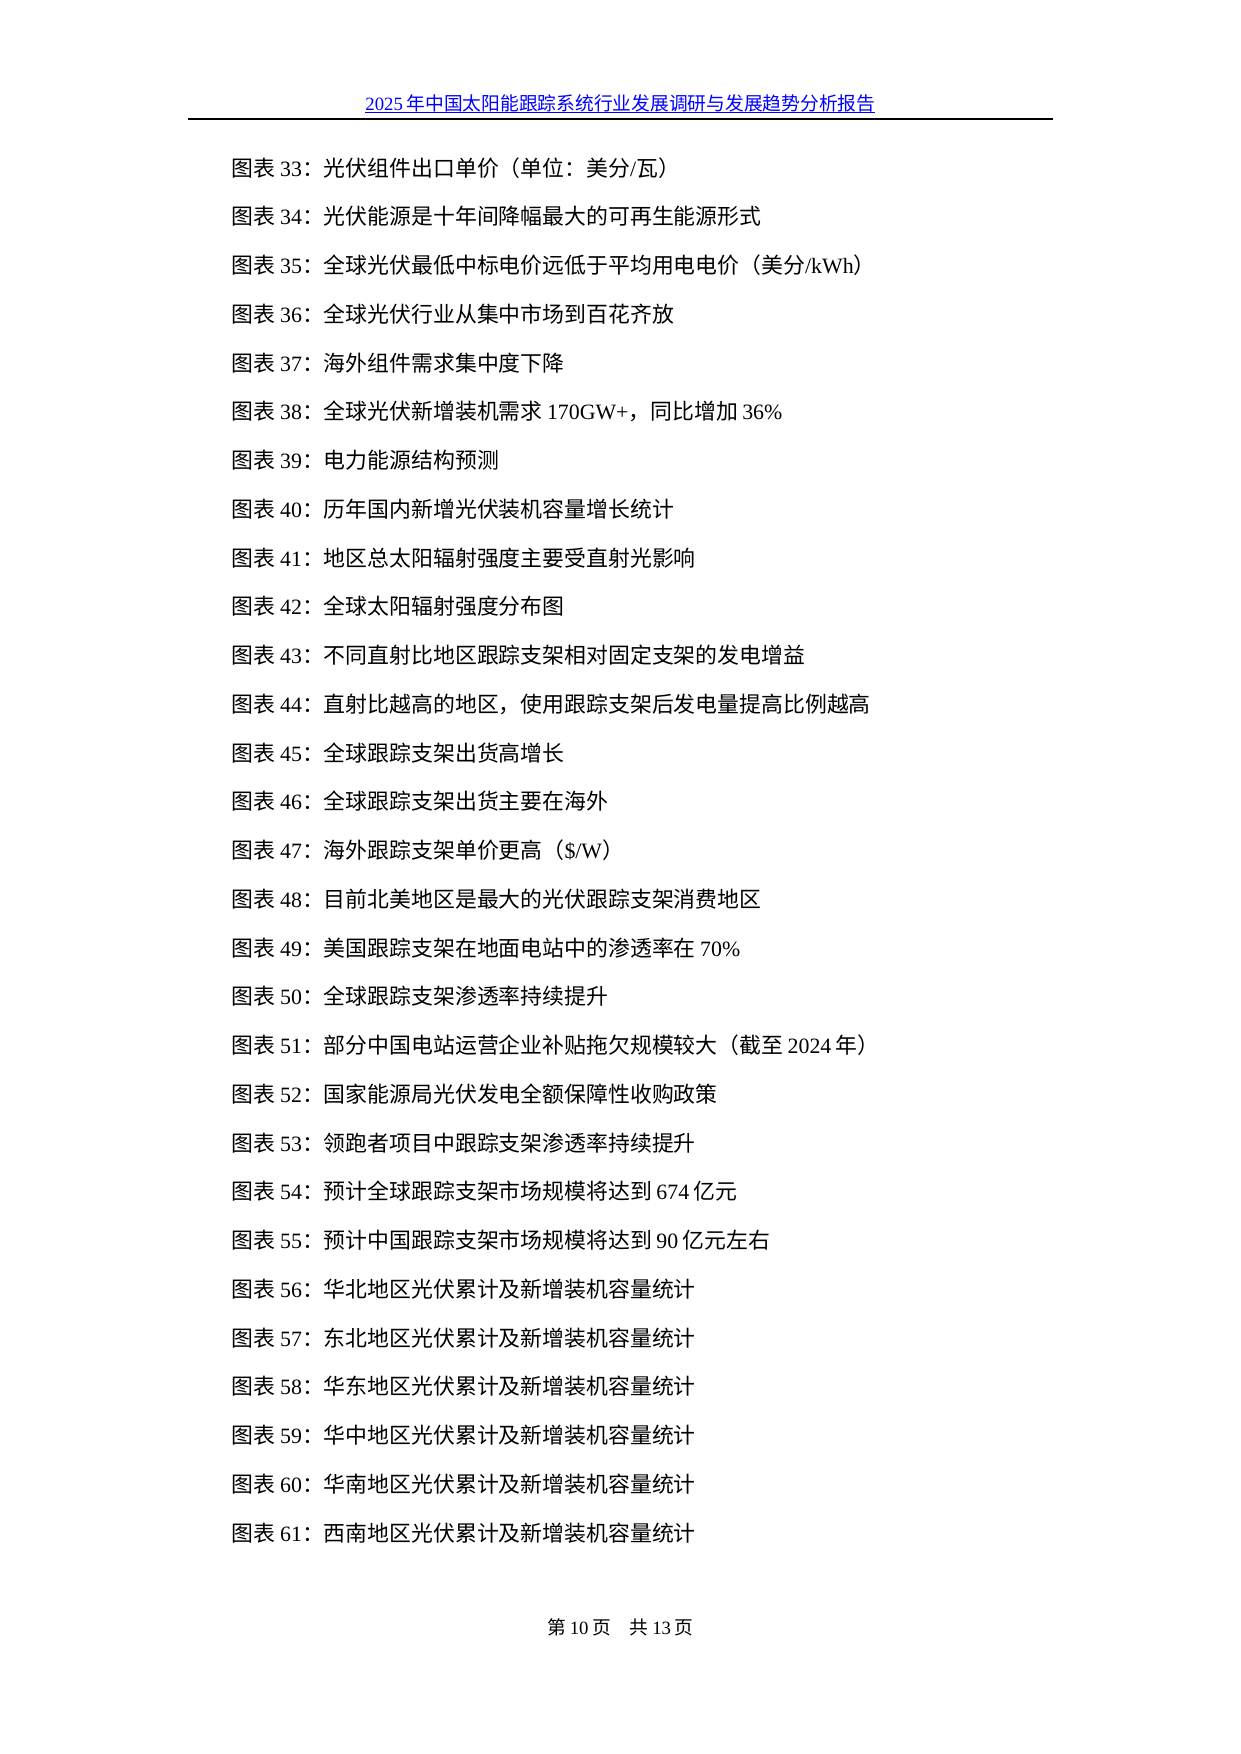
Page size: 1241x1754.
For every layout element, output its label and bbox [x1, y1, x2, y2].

text [187, 150, 1053, 1548]
